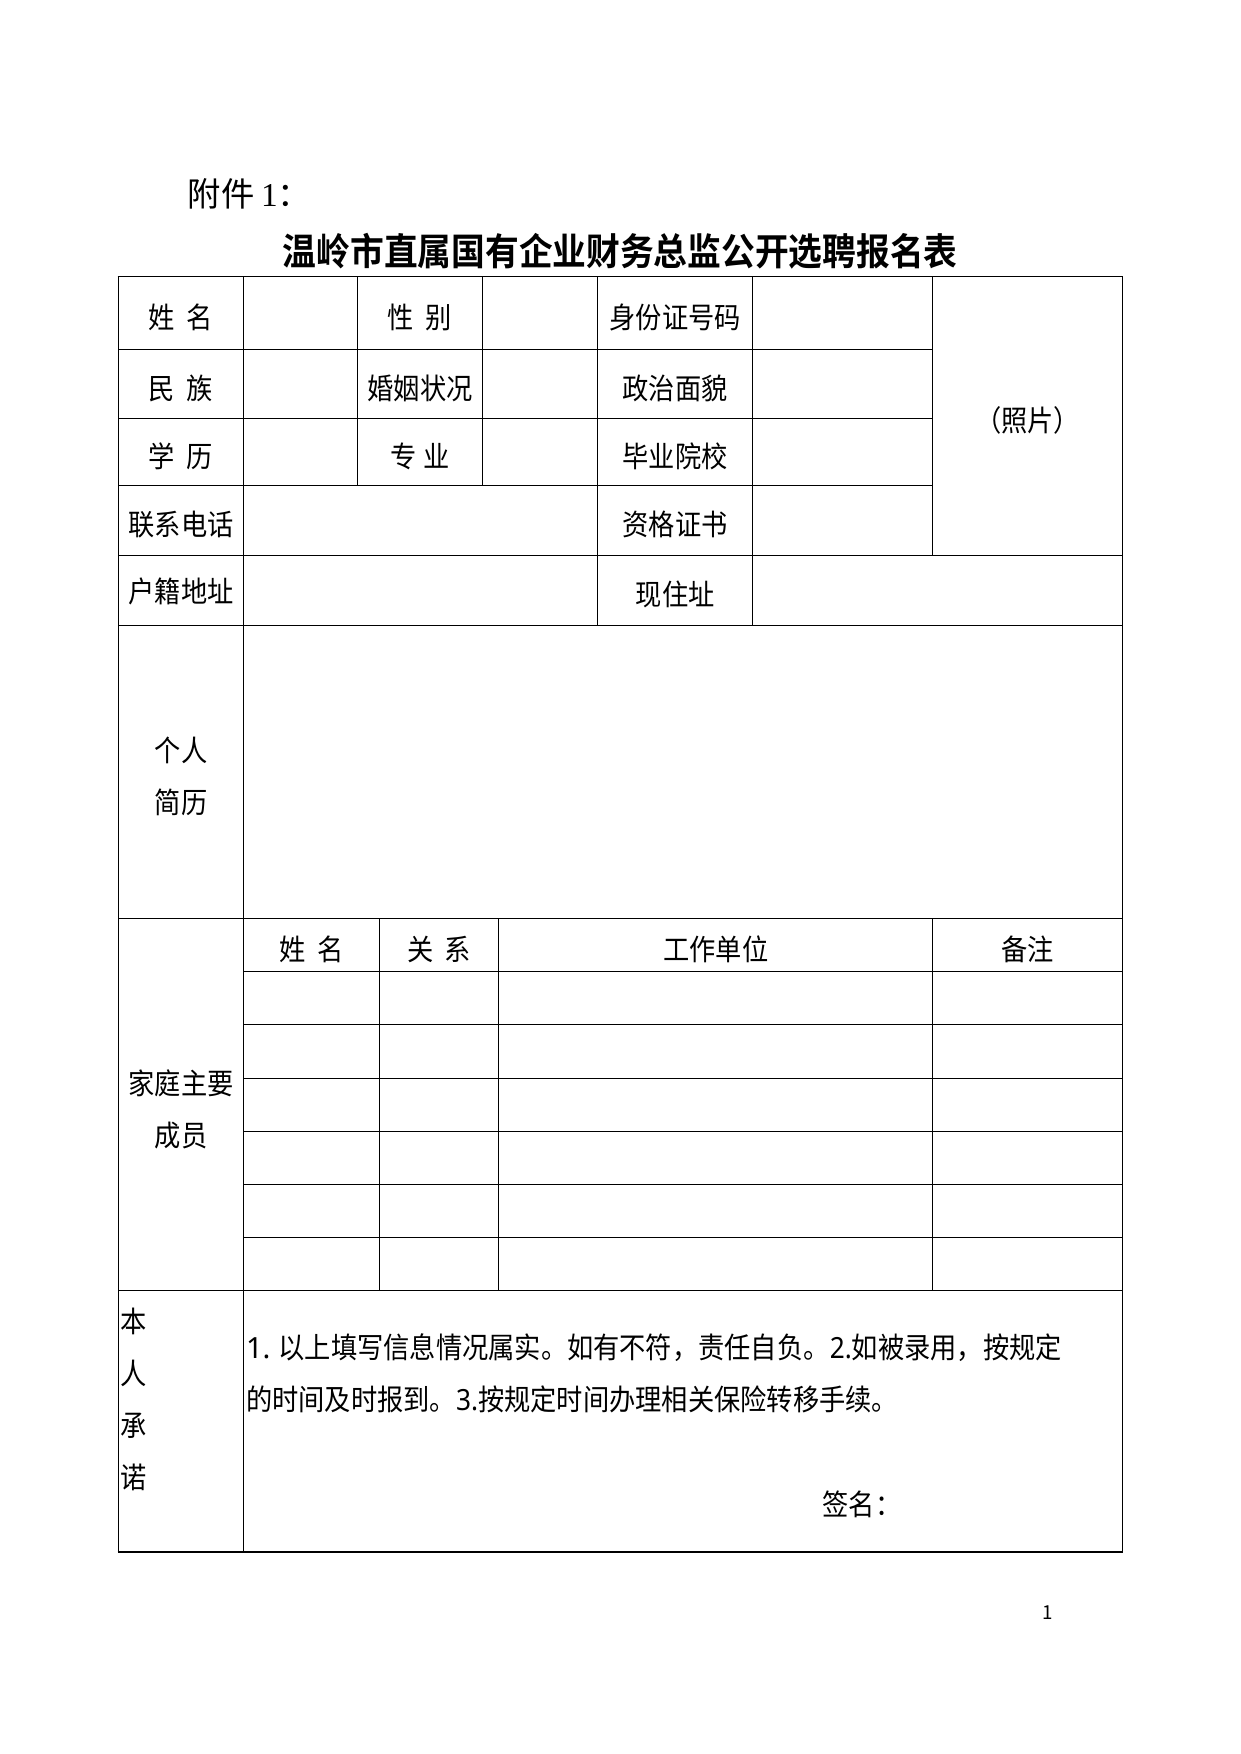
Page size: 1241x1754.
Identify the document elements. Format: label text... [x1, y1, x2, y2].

text 附件1： [187, 159, 1053, 224]
table_cell [380, 1185, 498, 1237]
table_cell [244, 972, 379, 1024]
table_cell [380, 1025, 498, 1077]
table_cell [753, 419, 932, 484]
table_header 性 别 [358, 277, 482, 349]
table_header [483, 277, 597, 349]
table_cell [753, 486, 932, 554]
table_cell [933, 1132, 1122, 1184]
table_cell 关 系 [380, 919, 498, 971]
table_header 姓 名 [119, 277, 243, 349]
table_cell [244, 350, 357, 418]
table_cell [244, 486, 597, 554]
table_cell [380, 1132, 498, 1184]
table_cell [933, 1025, 1122, 1077]
table_cell 家庭主要成员 [119, 919, 243, 1290]
table_cell [499, 972, 932, 1024]
table_cell [499, 1025, 932, 1077]
table_cell 工作单位 [499, 919, 932, 971]
table_cell 毕业院校 [598, 419, 752, 484]
table_cell [380, 1079, 498, 1131]
table_cell [380, 972, 498, 1024]
table_cell [244, 419, 357, 484]
table_header （照片） [933, 277, 1122, 554]
table_cell [753, 556, 1122, 624]
table_cell 户籍地址 [119, 556, 243, 624]
table_cell [499, 1238, 932, 1290]
table_header 身份证号码 [598, 277, 752, 349]
table_header [244, 277, 357, 349]
table_cell 现住址 [598, 556, 752, 624]
table_cell [244, 1025, 379, 1077]
table_cell 民 族 [119, 350, 243, 418]
table_cell 政治面貌 [598, 350, 752, 418]
text 温岭市直属国有企业财务总监公开选聘报名表 [187, 224, 1053, 276]
table_cell [244, 556, 597, 624]
table_cell 本 人 承 诺 [119, 1291, 243, 1551]
table_cell [753, 350, 932, 418]
table_cell 姓 名 [244, 919, 379, 971]
table_cell [933, 972, 1122, 1024]
table_cell 婚姻状况 [358, 350, 482, 418]
table_cell [244, 1185, 379, 1237]
table_cell 联系电话 [119, 486, 243, 554]
table_cell [483, 350, 597, 418]
table_cell [933, 1079, 1122, 1131]
table_cell [244, 626, 1122, 918]
table_cell [933, 1185, 1122, 1237]
table_header [753, 277, 932, 349]
table_cell [499, 1185, 932, 1237]
table_cell [933, 1238, 1122, 1290]
table_cell [244, 1238, 379, 1290]
table_cell [380, 1238, 498, 1290]
table_cell [244, 1079, 379, 1131]
table_cell [499, 1079, 932, 1131]
table_cell 专 业 [358, 419, 482, 484]
table_cell [483, 419, 597, 484]
table_cell 学 历 [119, 419, 243, 484]
table_cell 个人 简历 [119, 626, 243, 918]
table_cell [244, 1132, 379, 1184]
table_cell [499, 1132, 932, 1184]
table_cell 备注 [933, 919, 1122, 971]
table_cell 以上填写信息情况属实。如有不符，责任自负。2.如被录用，按规定的时间及时报到。3.按规定时间办理相关保险转移手续。 签名： [244, 1291, 1122, 1551]
table_cell 资格证书 [598, 486, 752, 554]
